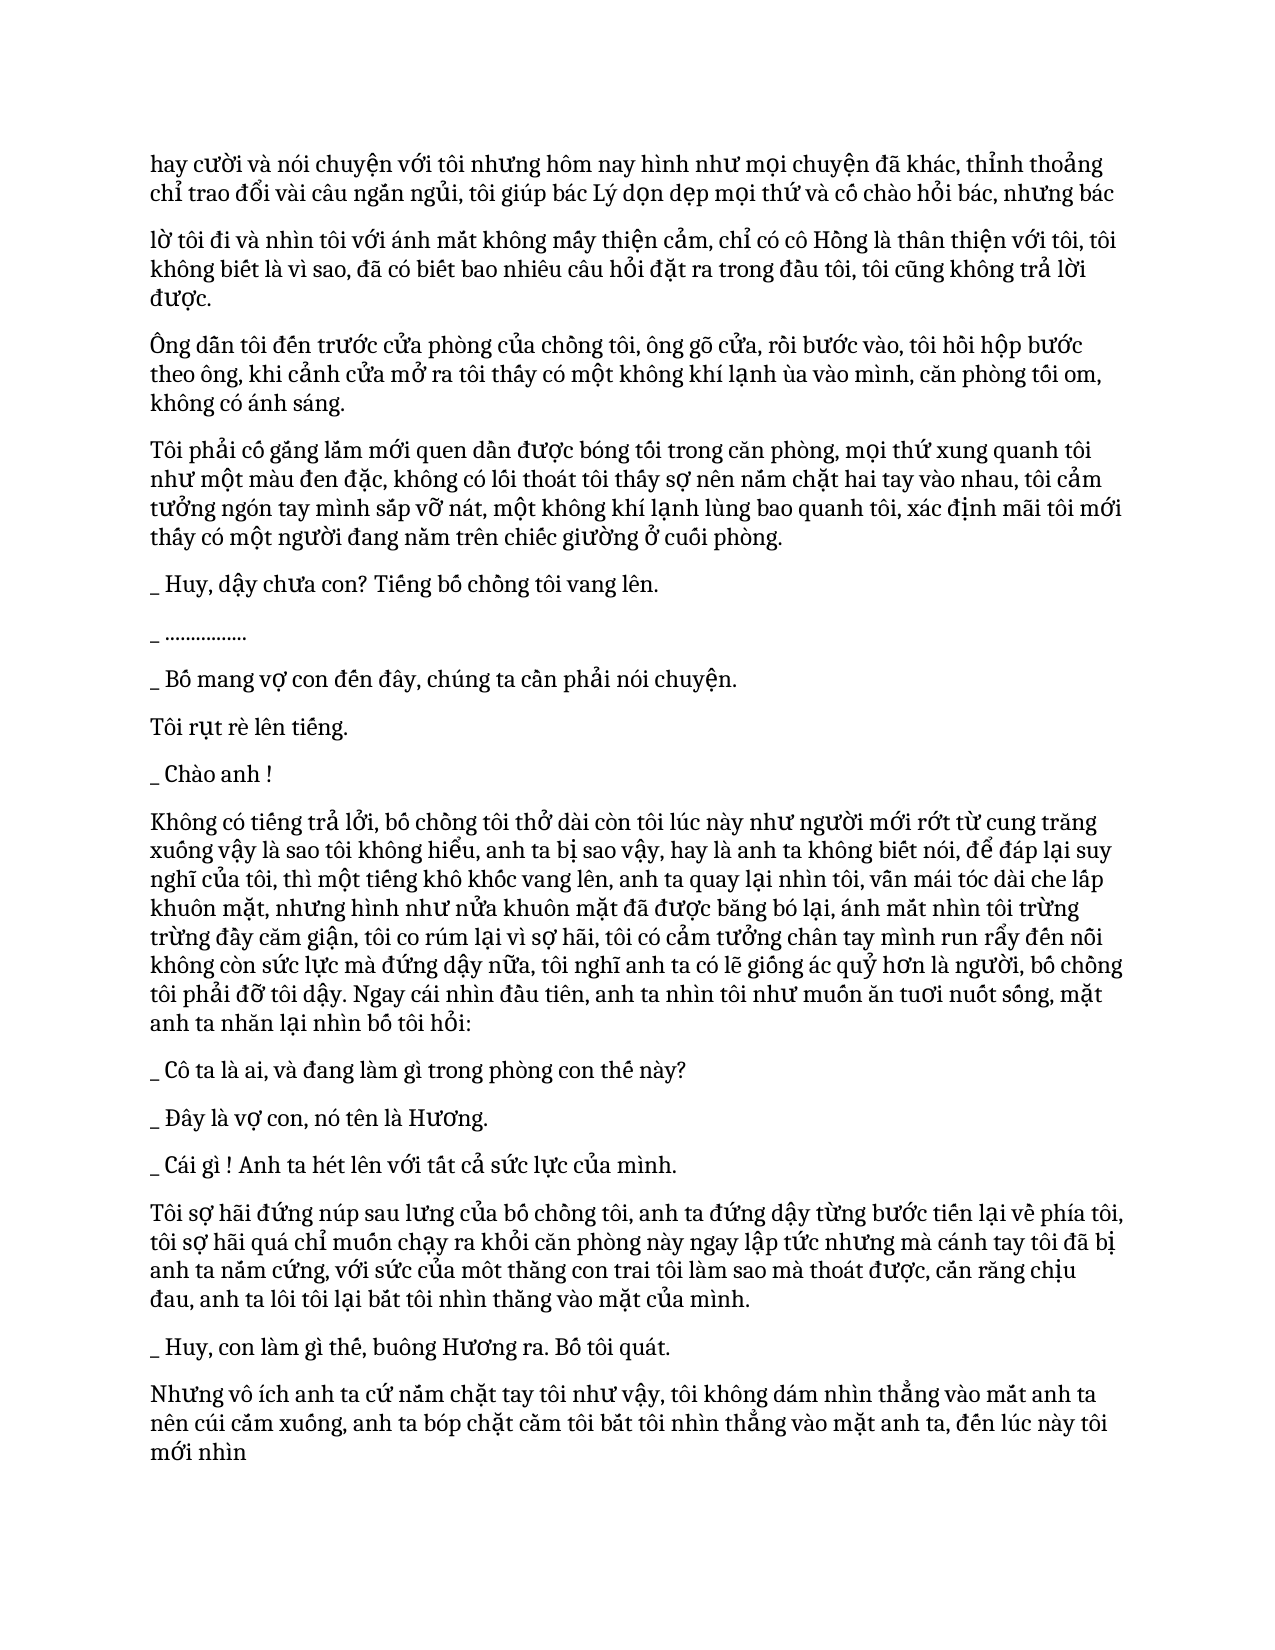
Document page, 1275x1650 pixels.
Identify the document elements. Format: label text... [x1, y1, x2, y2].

text _ Huy, dậy chưa con? Tiếng bố chồng tôi vang lên. [150, 570, 1125, 599]
text _ Chào anh ! [150, 760, 1125, 789]
text Tôi sợ hãi đứng núp sau lưng của bố chồng tôi, anh ta đứng dậy từng bước tiến lại về phía tôi, tôi sợ hãi quá chỉ muốn chạy ra khỏi căn phòng này ngay lập tức nhưng mà cánh tay tôi đã bị anh ta nắm cứng, với sức của môt thằng con trai tôi làm sao mà thoát được, cắn răng chịu đau, anh ta lôi tôi lại bắt tôi nhìn thằng vào mặt của mình. [150, 1199, 1125, 1314]
text Tôi phải cố gắng lắm mới quen dần được bóng tối trong căn phòng, mọi thứ xung quanh tôi như một màu đen đặc, không có lối thoát tôi thấy sợ nên nắm chặt hai tay vào nhau, tôi cảm tưởng ngón tay mình sắp vỡ nát, một không khí lạnh lùng bao quanh tôi, xác định mãi tôi mới thấy có một người đang nằm trên chiếc giường ở cuối phòng. [150, 436, 1125, 551]
text _ Bố mang vợ con đến đây, chúng ta cần phải nói chuyện. [150, 665, 1125, 694]
text _ Huy, con làm gì thế, buông Hương ra. Bố tôi quát. [150, 1332, 1125, 1361]
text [150, 150, 1125, 207]
text lờ tôi đi và nhìn tôi với ánh mắt không mấy thiện cảm, chỉ có cô Hồng là thân thiện với tôi, tôi không biết là vì sao, đã có biết bao nhiêu câu hỏi đặt ra trong đầu tôi, tôi cũng không trả lời được. [150, 226, 1125, 312]
text Nhưng vô ích anh ta cứ nắm chặt tay tôi như vậy, tôi không dám nhìn thẳng vào mắt anh ta nên cúi cắm xuống, anh ta bóp chặt cằm tôi bắt tôi nhìn thẳng vào mặt anh ta, đến lúc này tôi mới nhìn [150, 1380, 1125, 1466]
text _ Đây là vợ con, nó tên là Hương. [150, 1104, 1125, 1132]
text _ Cô ta là ai, và đang làm gì trong phòng con thế này? [150, 1056, 1125, 1085]
text Không có tiếng trả lởi, bố chồng tôi thở dài còn tôi lúc này như người mới rớt từ cung trăng xuống vậy là sao tôi không hiểu, anh ta bị sao vậy, hay là anh ta không biết nói, để đáp lại suy nghĩ của tôi, thì một tiếng khô khốc vang lên, anh ta quay lại nhìn tôi, vẫn mái tóc dài che lấp khuôn mặt, nhưng hình như nửa khuôn mặt đã được băng bó lại, ánh mắt nhìn tôi trừng trừng đầy căm giận, tôi co rúm lại vì sợ hãi, tôi có cảm tưởng chân tay mình run rẩy đến nỗi không còn sức lực mà đứng dậy nữa, tôi nghĩ anh ta có lẽ giống ác quỷ hơn là người, bố chồng tôi phải đỡ tôi dậy. Ngay cái nhìn đầu tiên, anh ta nhìn tôi như muốn ăn tuơi nuốt sống, mặt anh ta nhăn lại nhìn bố tôi hỏi: [150, 807, 1125, 1037]
text Ông dẫn tôi đến trước cửa phòng của chồng tôi, ông gõ cửa, rồi bước vào, tôi hồi hộp bước theo ông, khi cảnh cửa mở ra tôi thấy có một không khí lạnh ùa vào mình, căn phòng tối om, không có ánh sáng. [150, 331, 1125, 417]
text _ Cái gì ! Anh ta hét lên với tất cả sức lực của mình. [150, 1151, 1125, 1180]
text _ ................ [150, 617, 1125, 646]
text Tôi rụt rè lên tiếng. [150, 712, 1125, 741]
